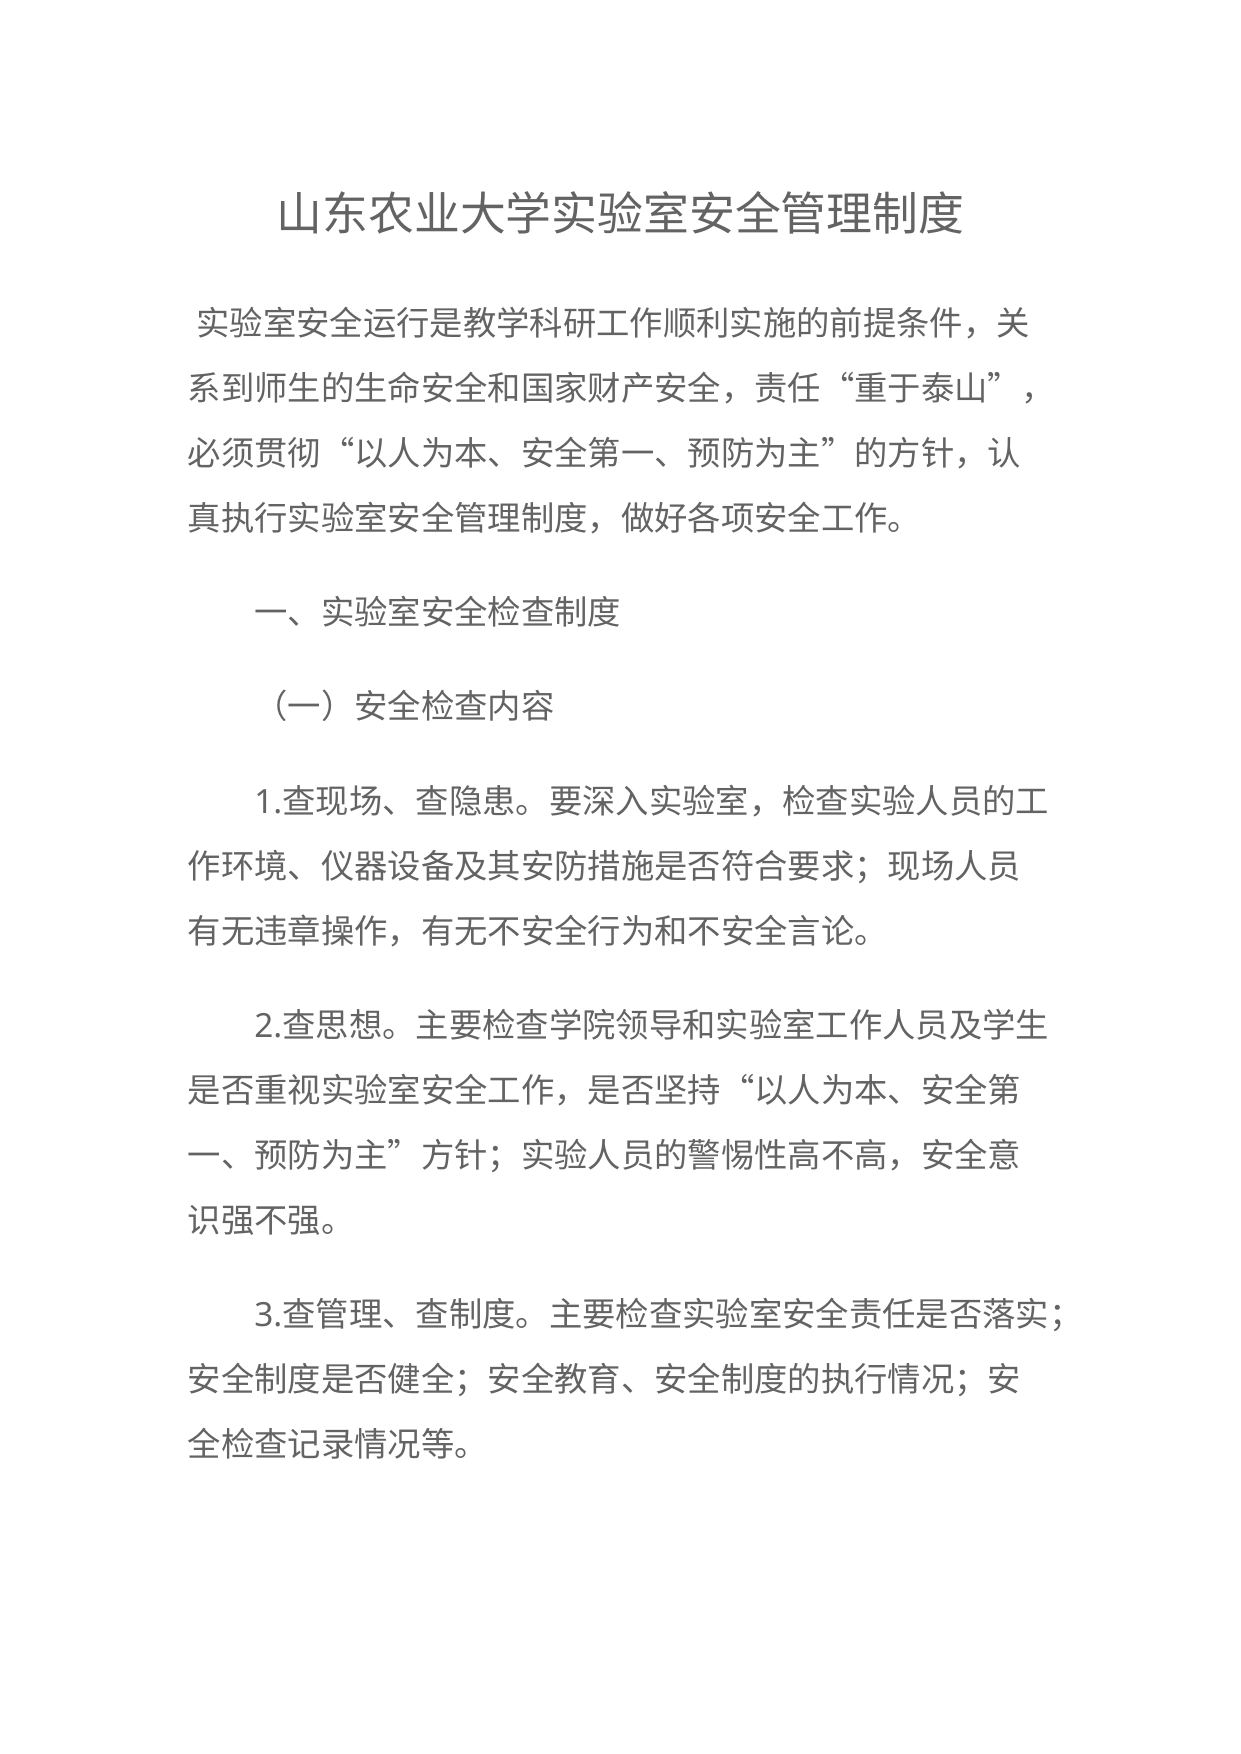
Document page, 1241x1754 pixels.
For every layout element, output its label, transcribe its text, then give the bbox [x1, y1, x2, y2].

text 2.查思想。主要检查学院领导和实验室工作人员及学生是否重视实验室安全工作，是否坚持“以人为本、安全第一、预防为主”方针；实验人员的警惕性高不高，安全意识强不强。 [187, 990, 1053, 1250]
text 1.查现场、查隐患。要深入实验室，检查实验人员的工作环境、仪器设备及其安防措施是否符合要求；现场人员有无违章操作，有无不安全行为和不安全言论。 [187, 766, 1053, 961]
text 一、实验室安全检查制度 [187, 578, 1053, 643]
text 山东农业大学实验室安全管理制度 [187, 162, 1053, 259]
text 3.查管理、查制度。主要检查实验室安全责任是否落实；安全制度是否健全；安全教育、安全制度的执行情况；安全检查记录情况等。 [187, 1279, 1053, 1474]
text （一）安全检查内容 [187, 672, 1053, 737]
text 实验室安全运行是教学科研工作顺利实施的前提条件，关系到师生的生命安全和国家财产安全，责任“重于泰山”，必须贯彻“以人为本、安全第一、预防为主”的方针，认真执行实验室安全管理制度，做好各项安全工作。 [187, 289, 1053, 549]
